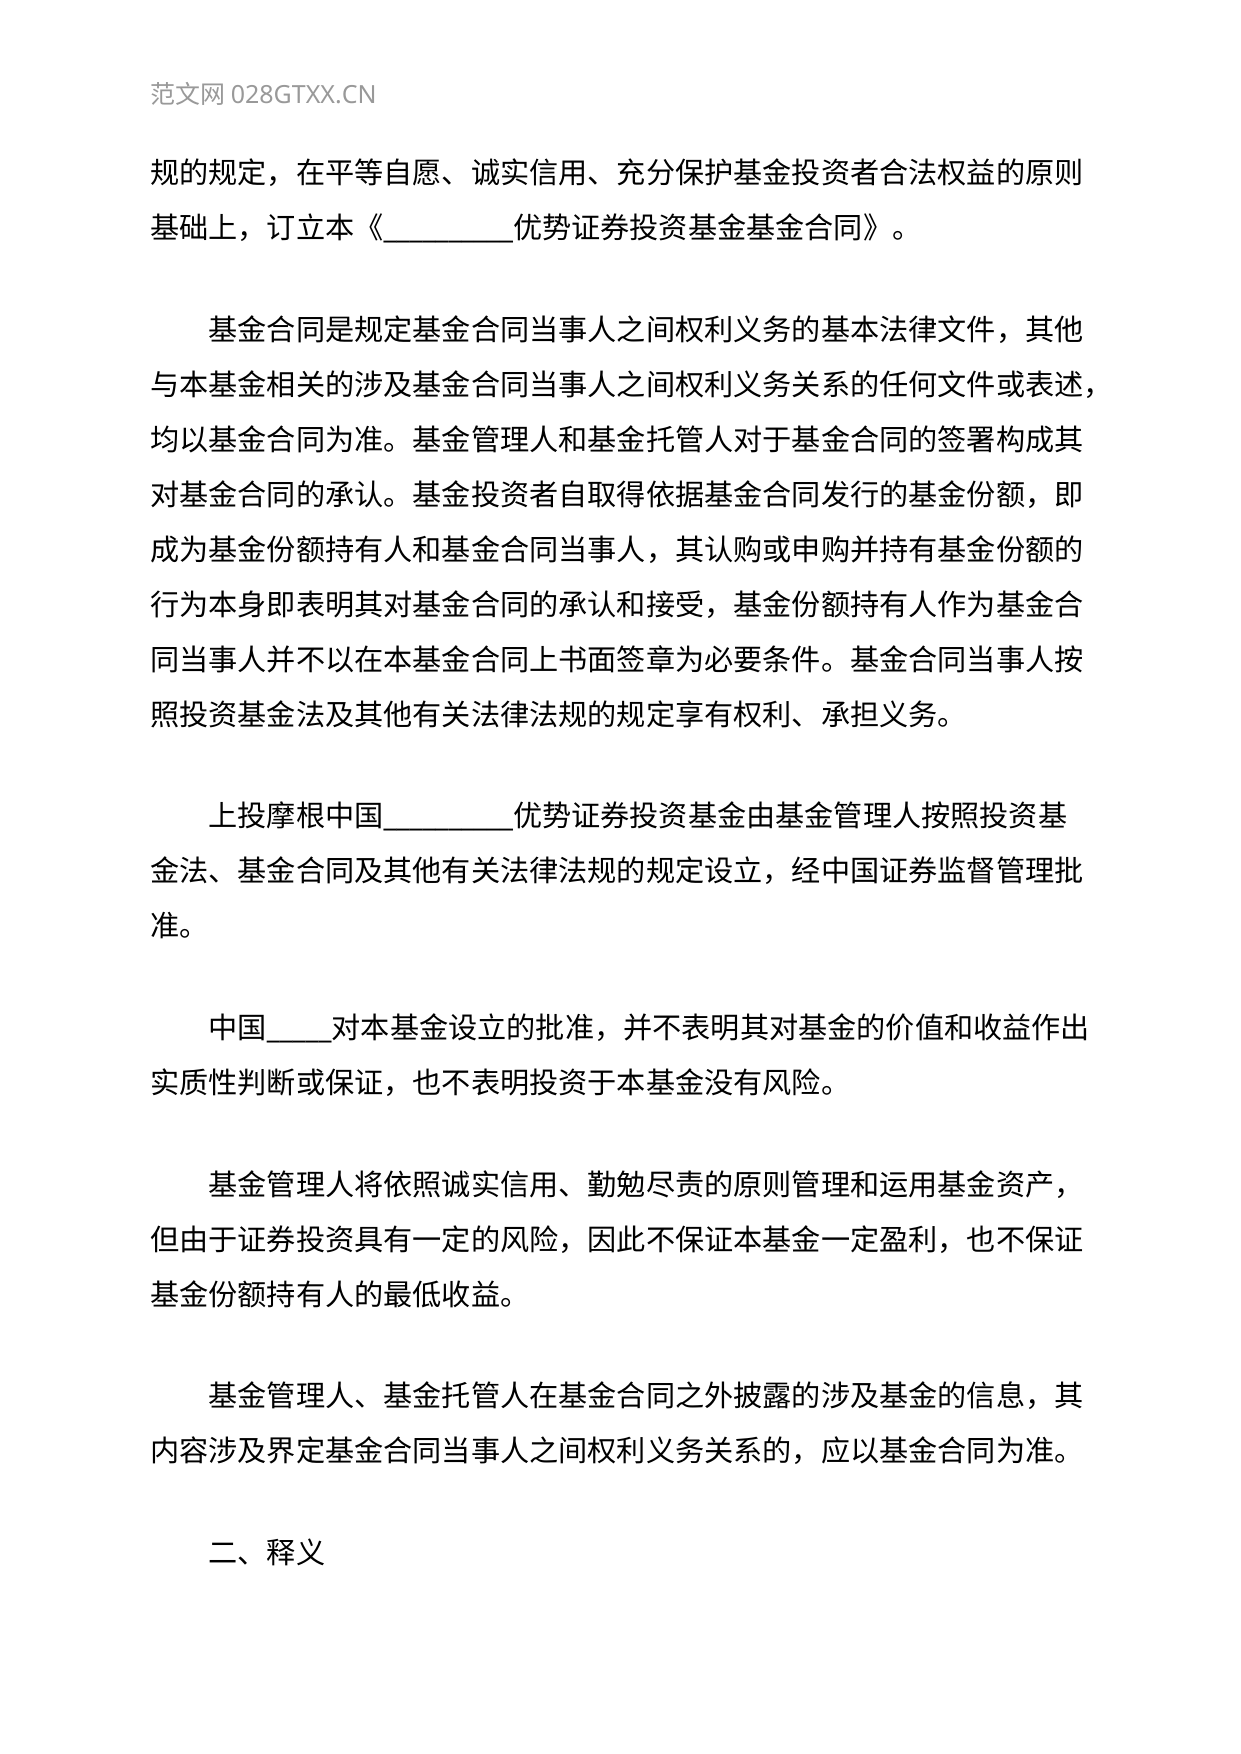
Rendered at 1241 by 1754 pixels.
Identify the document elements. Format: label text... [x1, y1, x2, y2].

text 上投摩根中国__________优势证券投资基金由基金管理人按照投资基金法、基金合同及其他有关法律法规的规定设立，经中国证券监督管理批准。 [150, 793, 1090, 945]
text 基金管理人、基金托管人在基金合同之外披露的涉及基金的信息，其内容涉及界定基金合同当事人之间权利义务关系的，应以基金合同为准。 [150, 1373, 1090, 1470]
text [150, 150, 1090, 247]
text 中国_____对本基金设立的批准，并不表明其对基金的价值和收益作出实质性判断或保证，也不表明投资于本基金没有风险。 [150, 1004, 1090, 1102]
text 二、释义 [150, 1529, 1090, 1572]
text 基金管理人将依照诚实信用、勤勉尽责的原则管理和运用基金资产，但由于证券投资具有一定的风险，因此不保证本基金一定盈利，也不保证基金份额持有人的最低收益。 [150, 1161, 1090, 1313]
text 基金合同是规定基金合同当事人之间权利义务的基本法律文件，其他与本基金相关的涉及基金合同当事人之间权利义务关系的任何文件或表述，均以基金合同为准。基金管理人和基金托管人对于基金合同的签署构成其对基金合同的承认。基金投资者自取得依据基金合同发行的基金份额，即成为基金份额持有人和基金合同当事人，其认购或申购并持有基金份额的行为本身即表明其对基金合同的承认和接受，基金份额持有人作为基金合同当事人并不以在本基金合同上书面签章为必要条件。基金合同当事人按照投资基金法及其他有关法律法规的规定享有权利、承担义务。 [150, 307, 1090, 733]
